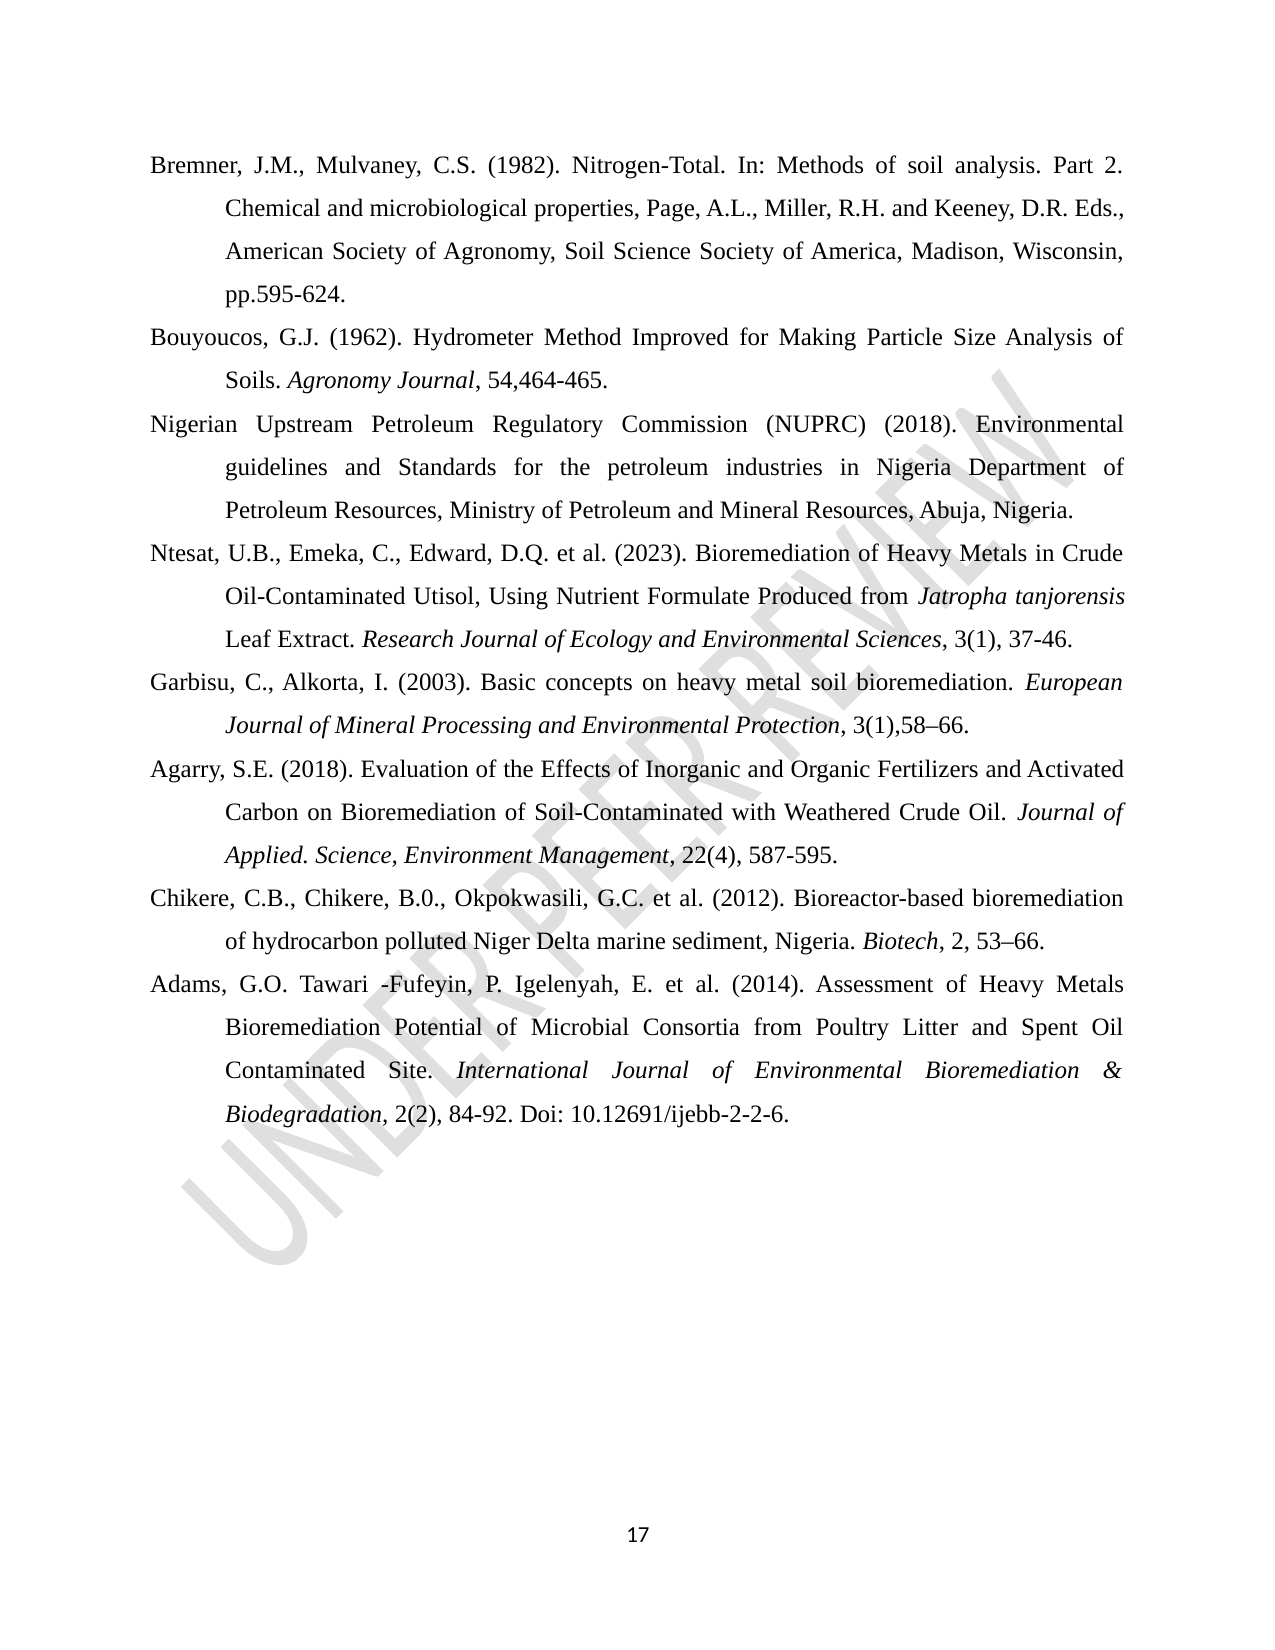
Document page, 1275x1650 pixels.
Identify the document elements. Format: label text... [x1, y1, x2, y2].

text Ntesat, U.B., Emeka, C., Edward, D.Q. et al. (2023). Bioremediation of Heavy Metals in Crude Oil-Contaminated Utisol, Using Nutrient Formulate Produced from Jatropha tanjorensis Leaf Extract. Research Journal of Ecology and Environmental Sciences, 3(1), 37-46. [150, 538, 1125, 653]
text Agarry, S.E. (2018). Evaluation of the Effects of Inorganic and Organic Fertilizers and Activated Carbon on Bioremediation of Soil-Contaminated with Weathered Crude Oil. Journal of Applied. Science, Environment Management, 22(4), 587-595. [150, 754, 1125, 869]
text Garbisu, C., Alkorta, I. (2003). Basic concepts on heavy metal soil bioremediation. European Journal of Mineral Processing and Environmental Protection, 3(1),58–66. [150, 667, 1125, 739]
text Bremner, J.M., Mulvaney, C.S. (1982). Nitrogen-Total. In: Methods of soil analysis. Part 2. Chemical and microbiological properties, Page, A.L., Miller, R.H. and Keeney, D.R. Eds., American Society of Agronomy, Soil Science Society of America, Madison, Wisconsin, pp.595-624. [150, 150, 1125, 308]
text Nigerian Upstream Petroleum Regulatory Commission (NUPRC) (2018). Environmental guidelines and Standards for the petroleum industries in Nigeria Department of Petroleum Resources, Ministry of Petroleum and Mineral Resources, Abuja, Nigeria. [150, 409, 1125, 524]
text Chikere, C.B., Chikere, B.0., Okpokwasili, G.C. et al. (2012). Bioreactor-based bioremediation of hydrocarbon polluted Niger Delta marine sediment, Nigeria. Biotech, 2, 53–66. [150, 883, 1125, 955]
text Adams, G.O. Tawari -Fufeyin, P. Igelenyah, E. et al. (2014). Assessment of Heavy Metals Bioremediation Potential of Microbial Consortia from Poultry Litter and Spent Oil Contaminated Site. International Journal of Environmental Bioremediation & Biodegradation, 2(2), 84-92. Doi: 10.12691/ijebb-2-2-6. [150, 969, 1125, 1127]
text Bouyoucos, G.J. (1962). Hydrometer Method Improved for Making Particle Size Analysis of Soils. Agronomy Journal, 54,464-465. [150, 351, 1125, 394]
